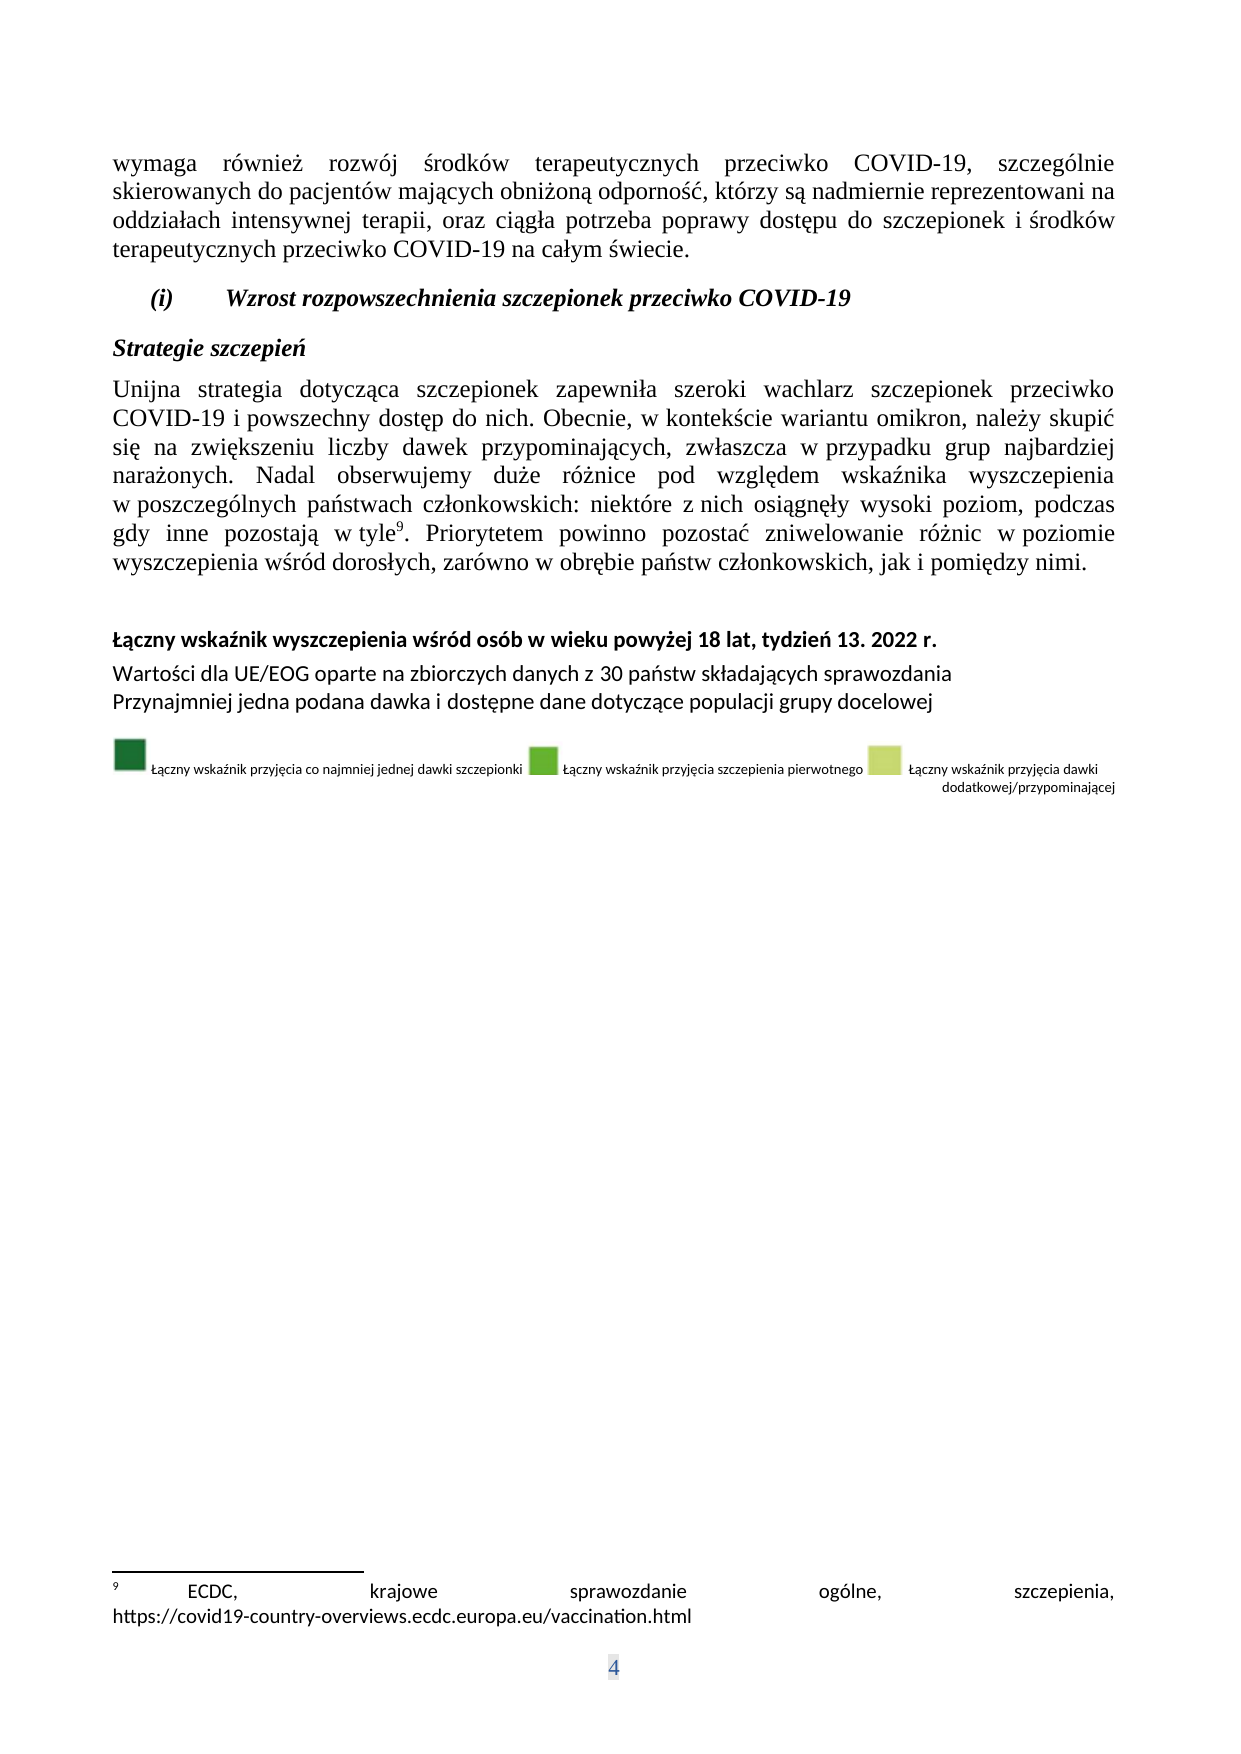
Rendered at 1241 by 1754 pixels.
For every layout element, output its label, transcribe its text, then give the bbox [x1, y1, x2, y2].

text Wartości dla UE/EOG oparte na zbiorczych danych z 30 państw składających sprawozdania [112, 659, 1115, 687]
text Łączny wskaźnik wyszczepienia wśród osób w wieku powyżej 18 lat, tydzień 13. 2022 r. [112, 625, 1115, 653]
text dodatkowej/przypominającej [112, 778, 1115, 796]
picture [112, 736, 151, 775]
list Wzrost rozpowszechnienia szczepionek przeciwko COVID-19 [150, 283, 1115, 312]
text Unijna strategia dotycząca szczepionek zapewniła szeroki wachlarz szczepionek przeciwko COVID-19 i powszechny dostęp do nich. Obecnie, w kontekście wariantu omikron, należy skupić się na zwiększeniu liczby dawek przypominających, zwłaszcza w przypadku grup najbardziej narażonych. Nadal obserwujemy duże różnice pod względem wskaźnika wyszczepienia w poszczególnych państwach członkowskich: niektóre z nich osiągnęły wysoki poziom, podczas gdy inne pozostają w tyle. Priorytetem powinno pozostać zniwelowanie różnic w poziomie wyszczepienia wśród dorosłych, zarówno w obrębie państw członkowskich, jak i pomiędzy nimi. [112, 374, 1115, 576]
picture [526, 741, 563, 775]
text Łączny wskaźnik przyjęcia co najmniej jednej dawki szczepionki Łączny wskaźnik przyjęcia szczepienia pierwotnego Łączny wskaźnik przyjęcia dawki [112, 736, 1115, 778]
text Strategie szczepień [112, 333, 1115, 362]
picture [866, 741, 906, 775]
text Przynajmniej jedna podana dawka i dostępne dane dotyczące populacji grupy docelowej [112, 687, 1115, 715]
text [112, 148, 1115, 263]
